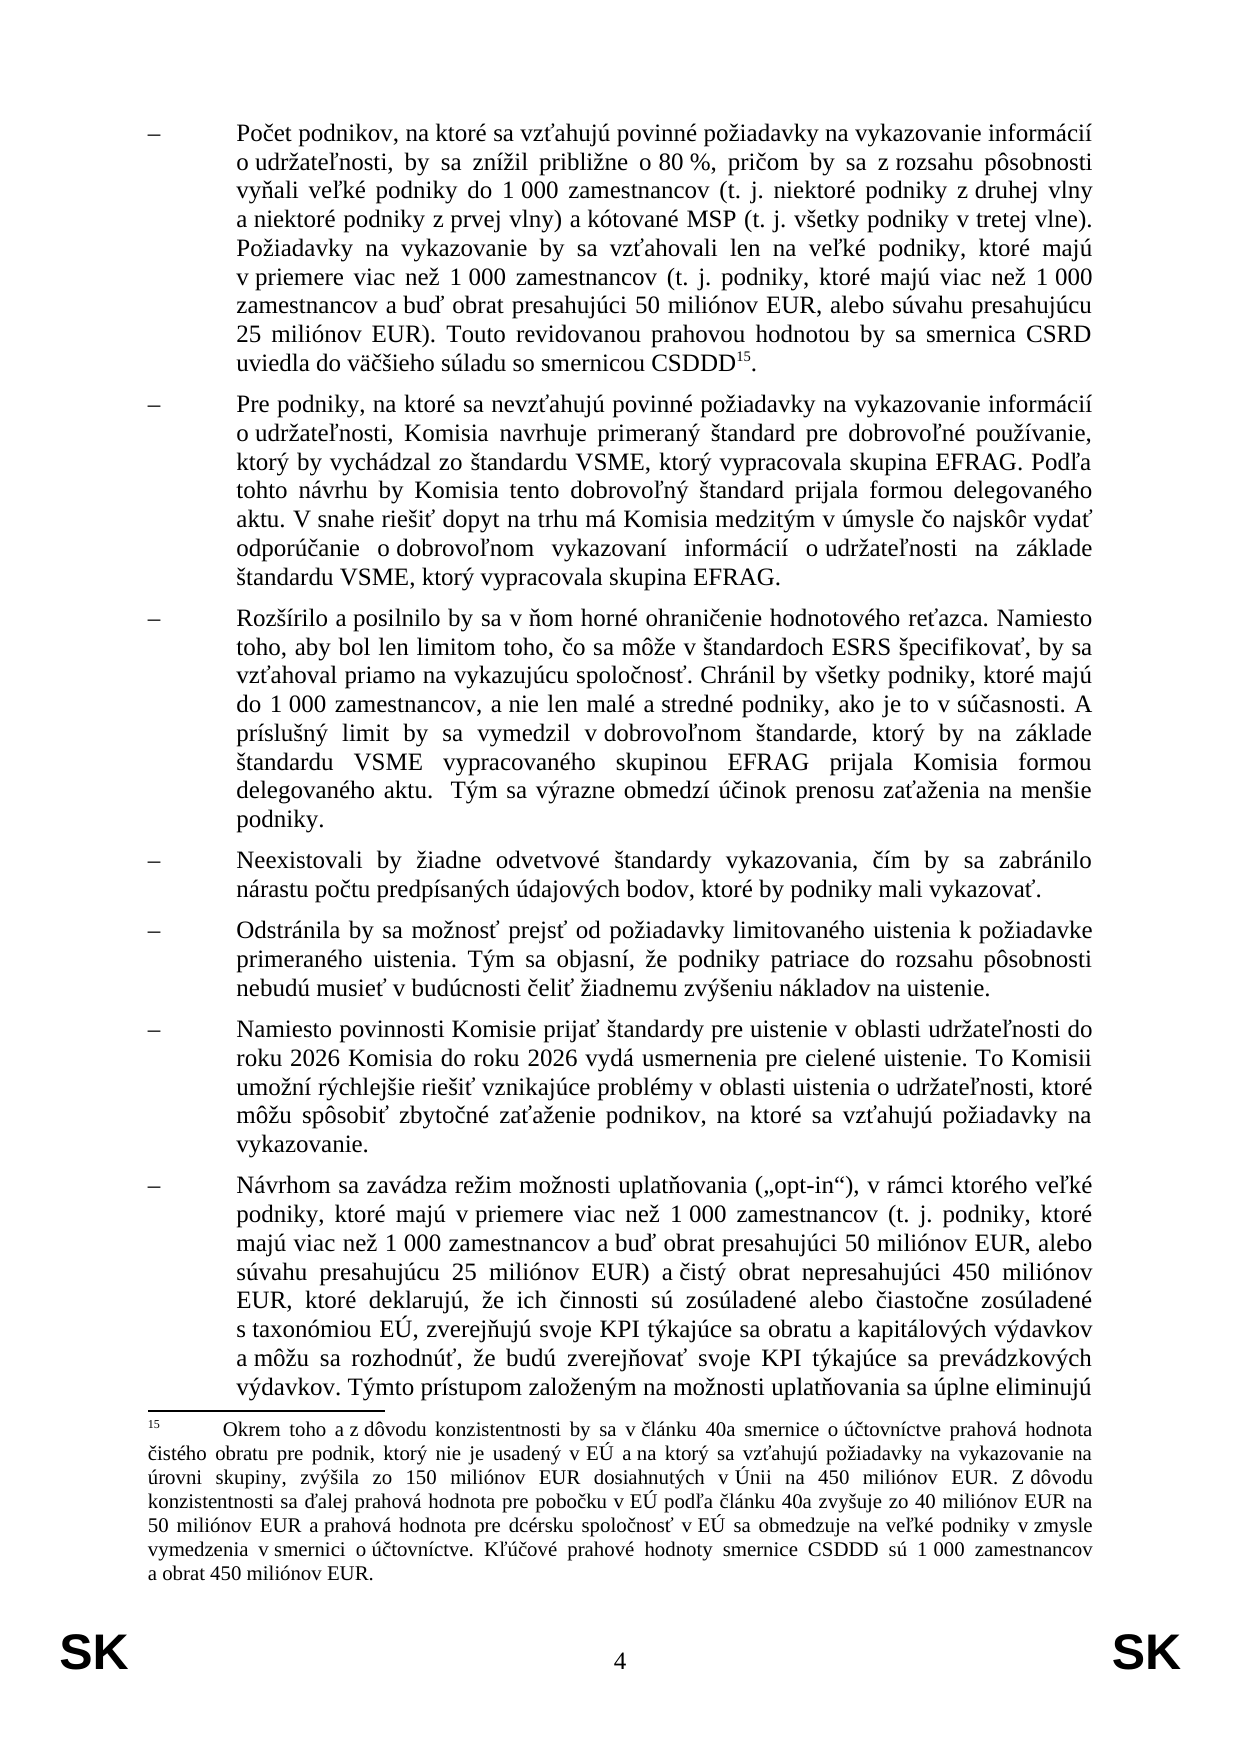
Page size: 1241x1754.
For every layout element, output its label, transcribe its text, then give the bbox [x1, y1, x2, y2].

text Namiesto povinnosti Komisie prijať štandardy pre uistenie v oblasti udržateľnosti do roku 2026 Komisia do roku 2026 vydá usmernenia pre cielené uistenie. To Komisii umožní rýchlejšie riešiť vznikajúce problémy v oblasti uistenia o udržateľnosti, ktoré môžu spôsobiť zbytočné zaťaženie podnikov, na ktoré sa vzťahujú požiadavky na vykazovanie. [148, 1014, 1093, 1158]
text Rozšírilo a posilnilo by sa v ňom horné ohraničenie hodnotového reťazca. Namiesto toho, aby bol len limitom toho, čo sa môže v štandardoch ESRS špecifikovať, by sa vzťahoval priamo na vykazujúcu spoločnosť. Chránil by všetky podniky, ktoré majú do 1 000 zamestnancov, a nie len malé a stredné podniky, ako je to v súčasnosti. A príslušný limit by sa vymedzil v dobrovoľnom štandarde, ktorý by na základe štandardu VSME vypracovaného skupinou EFRAG prijala Komisia formou delegovaného aktu. Tým sa výrazne obmedzí účinok prenosu zaťaženia na menšie podniky. [148, 603, 1093, 833]
text Odstránila by sa možnosť prejsť od požiadavky limitovaného uistenia k požiadavke primeraného uistenia. Tým sa objasní, že podniky patriace do rozsahu pôsobnosti nebudú musieť v budúcnosti čeliť žiadnemu zvýšeniu nákladov na uistenie. [148, 916, 1093, 1002]
text Neexistovali by žiadne odvetvové štandardy vykazovania, čím by sa zabránilo nárastu počtu predpísaných údajových bodov, ktoré by podniky mali vykazovať. [148, 846, 1093, 903]
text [148, 1171, 1093, 1401]
text Pre podniky, na ktoré sa nevzťahujú povinné požiadavky na vykazovanie informácií o udržateľnosti, Komisia navrhuje primeraný štandard pre dobrovoľné používanie, ktorý by vychádzal zo štandardu VSME, ktorý vypracovala skupina EFRAG. Podľa tohto návrhu by Komisia tento dobrovoľný štandard prijala formou delegovaného aktu. V snahe riešiť dopyt na trhu má Komisia medzitým v úmysle čo najskôr vydať odporúčanie o dobrovoľnom vykazovaní informácií o udržateľnosti na základe štandardu VSME, ktorý vypracovala skupina EFRAG. [148, 389, 1093, 591]
list Počet podnikov, na ktoré sa vzťahujú povinné požiadavky na vykazovanie informácií o udržateľnosti, by sa znížil približne o 80 %, pričom by sa z rozsahu pôsobnosti vyňali veľké podniky do 1 000 zamestnancov (t. j. niektoré podniky z druhej vlny a niektoré podniky z prvej vlny) a kótované MSP (t. j. všetky podniky v tretej vlne). Požiadavky na vykazovanie by sa vzťahovali len na veľké podniky, ktoré majú v priemere viac než 1 000 zamestnancov (t. j. podniky, ktoré majú viac než 1 000 zamestnancov a buď obrat presahujúci 50 miliónov EUR, alebo súvahu presahujúcu 25 miliónov EUR). Touto revidovanou prahovou hodnotou by sa smernica CSRD uviedla do väčšieho súladu so smernicou CSDDD. [148, 118, 1093, 377]
